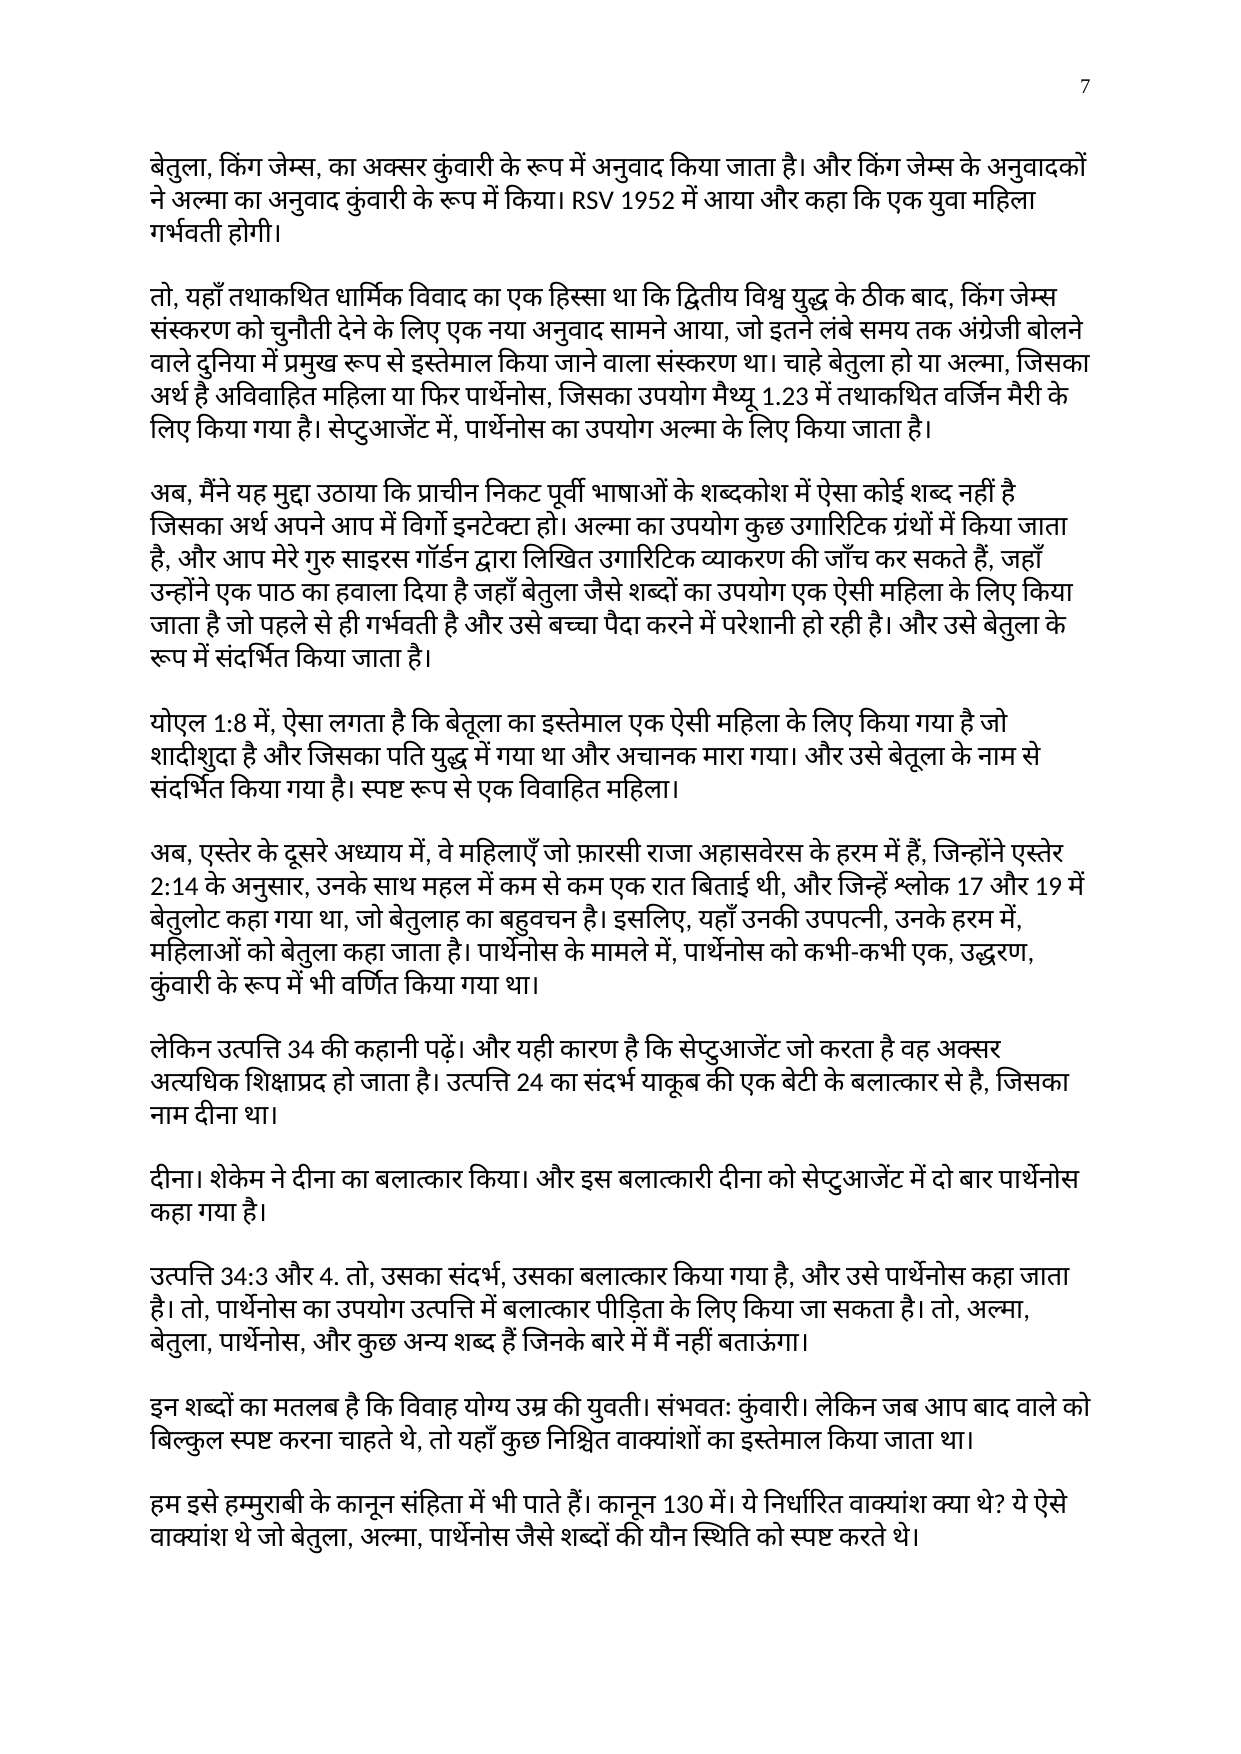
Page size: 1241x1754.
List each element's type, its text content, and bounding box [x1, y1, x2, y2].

text अब, एस्तेर के दूसरे अध्याय में, वे महिलाएँ जो फ़ारसी राजा अहासवेरस के हरम में हैं, जिन्होंने एस्तेर 2:14 के अनुसार, उनके साथ महल में कम से कम एक रात बिताई थी, और जिन्हें श्लोक 17 और 19 में बेतुलोट कहा गया था, जो बेतुलाह का बहुवचन है। इसलिए, यहाँ उनकी उपपत्नी, उनके हरम में, महिलाओं को बेतुला कहा जाता है। पार्थेनोस के मामले में, पार्थेनोस को कभी-कभी एक, उद्धरण, कुंवारी के रूप में भी वर्णित किया गया था। [150, 836, 1090, 1001]
text बेतुला, किंग जेम्स, का अक्सर कुंवारी के रूप में अनुवाद किया जाता है। और किंग जेम्स के अनुवादकों ने अल्मा का अनुवाद कुंवारी के रूप में किया। RSV 1952 में आया और कहा कि एक युवा महिला गर्भवती होगी। [150, 150, 1090, 249]
text तो, यहाँ तथाकथित धार्मिक विवाद का एक हिस्सा था कि द्वितीय विश्व युद्ध के ठीक बाद, किंग जेम्स संस्करण को चुनौती देने के लिए एक नया अनुवाद सामने आया, जो इतने लंबे समय तक अंग्रेजी बोलने वाले दुनिया में प्रमुख रूप से इस्तेमाल किया जाने वाला संस्करण था। चाहे बेतुला हो या अल्मा, जिसका अर्थ है अविवाहित महिला या फिर पार्थेनोस, जिसका उपयोग मैथ्यू 1.23 में तथाकथित वर्जिन मैरी के लिए किया गया है। सेप्टुआजेंट में, पार्थेनोस का उपयोग अल्मा के लिए किया जाता है। [150, 280, 1090, 445]
text लेकिन उत्पत्ति 34 की कहानी पढ़ें। और यही कारण है कि सेप्टुआजेंट जो करता है वह अक्सर अत्यधिक शिक्षाप्रद हो जाता है। उत्पत्ति 24 का संदर्भ याकूब की एक बेटी के बलात्कार से है, जिसका नाम दीना था। [150, 1032, 1090, 1131]
text हम इसे हम्मुराबी के कानून संहिता में भी पाते हैं। कानून 130 में। ये निर्धारित वाक्यांश क्या थे? ये ऐसे वाक्यांश थे जो बेतुला, अल्मा, पार्थेनोस जैसे शब्दों की यौन स्थिति को स्पष्ट करते थे। [150, 1487, 1090, 1553]
text इन शब्दों का मतलब है कि विवाह योग्य उम्र की युवती। संभवतः कुंवारी। लेकिन जब आप बाद वाले को बिल्कुल स्पष्ट करना चाहते थे, तो यहाँ कुछ निश्चित वाक्यांशों का इस्तेमाल किया जाता था। [150, 1390, 1090, 1456]
text अब, मैंने यह मुद्दा उठाया कि प्राचीन निकट पूर्वी भाषाओं के शब्दकोश में ऐसा कोई शब्द नहीं है जिसका अर्थ अपने आप में विर्गो इनटेक्टा हो। अल्मा का उपयोग कुछ उगारिटिक ग्रंथों में किया जाता है, और आप मेरे गुरु साइरस गॉर्डन द्वारा लिखित उगारिटिक व्याकरण की जाँच कर सकते हैं, जहाँ उन्होंने एक पाठ का हवाला दिया है जहाँ बेतुला जैसे शब्दों का उपयोग एक ऐसी महिला के लिए किया जाता है जो पहले से ही गर्भवती है और उसे बच्चा पैदा करने में परेशानी हो रही है। और उसे बेतुला के रूप में संदर्भित किया जाता है। [150, 476, 1090, 674]
text दीना। शेकेम ने दीना का बलात्कार किया। और इस बलात्कारी दीना को सेप्टुआजेंट में दो बार पार्थेनोस कहा गया है। [150, 1162, 1090, 1228]
text उत्पत्ति 34:3 और 4. तो, उसका संदर्भ, उसका बलात्कार किया गया है, और उसे पार्थेनोस कहा जाता है। तो, पार्थेनोस का उपयोग उत्पत्ति में बलात्कार पीड़िता के लिए किया जा सकता है। तो, अल्मा, बेतुला, पार्थेनोस, और कुछ अन्य शब्द हैं जिनके बारे में मैं नहीं बताऊंगा। [150, 1259, 1090, 1359]
text योएल 1:8 में, ऐसा लगता है कि बेतूला का इस्तेमाल एक ऐसी महिला के लिए किया गया है जो शादीशुदा है और जिसका पति युद्ध में गया था और अचानक मारा गया। और उसे बेतूला के नाम से संदर्भित किया गया है। स्पष्ट रूप से एक विवाहित महिला। [150, 706, 1090, 805]
